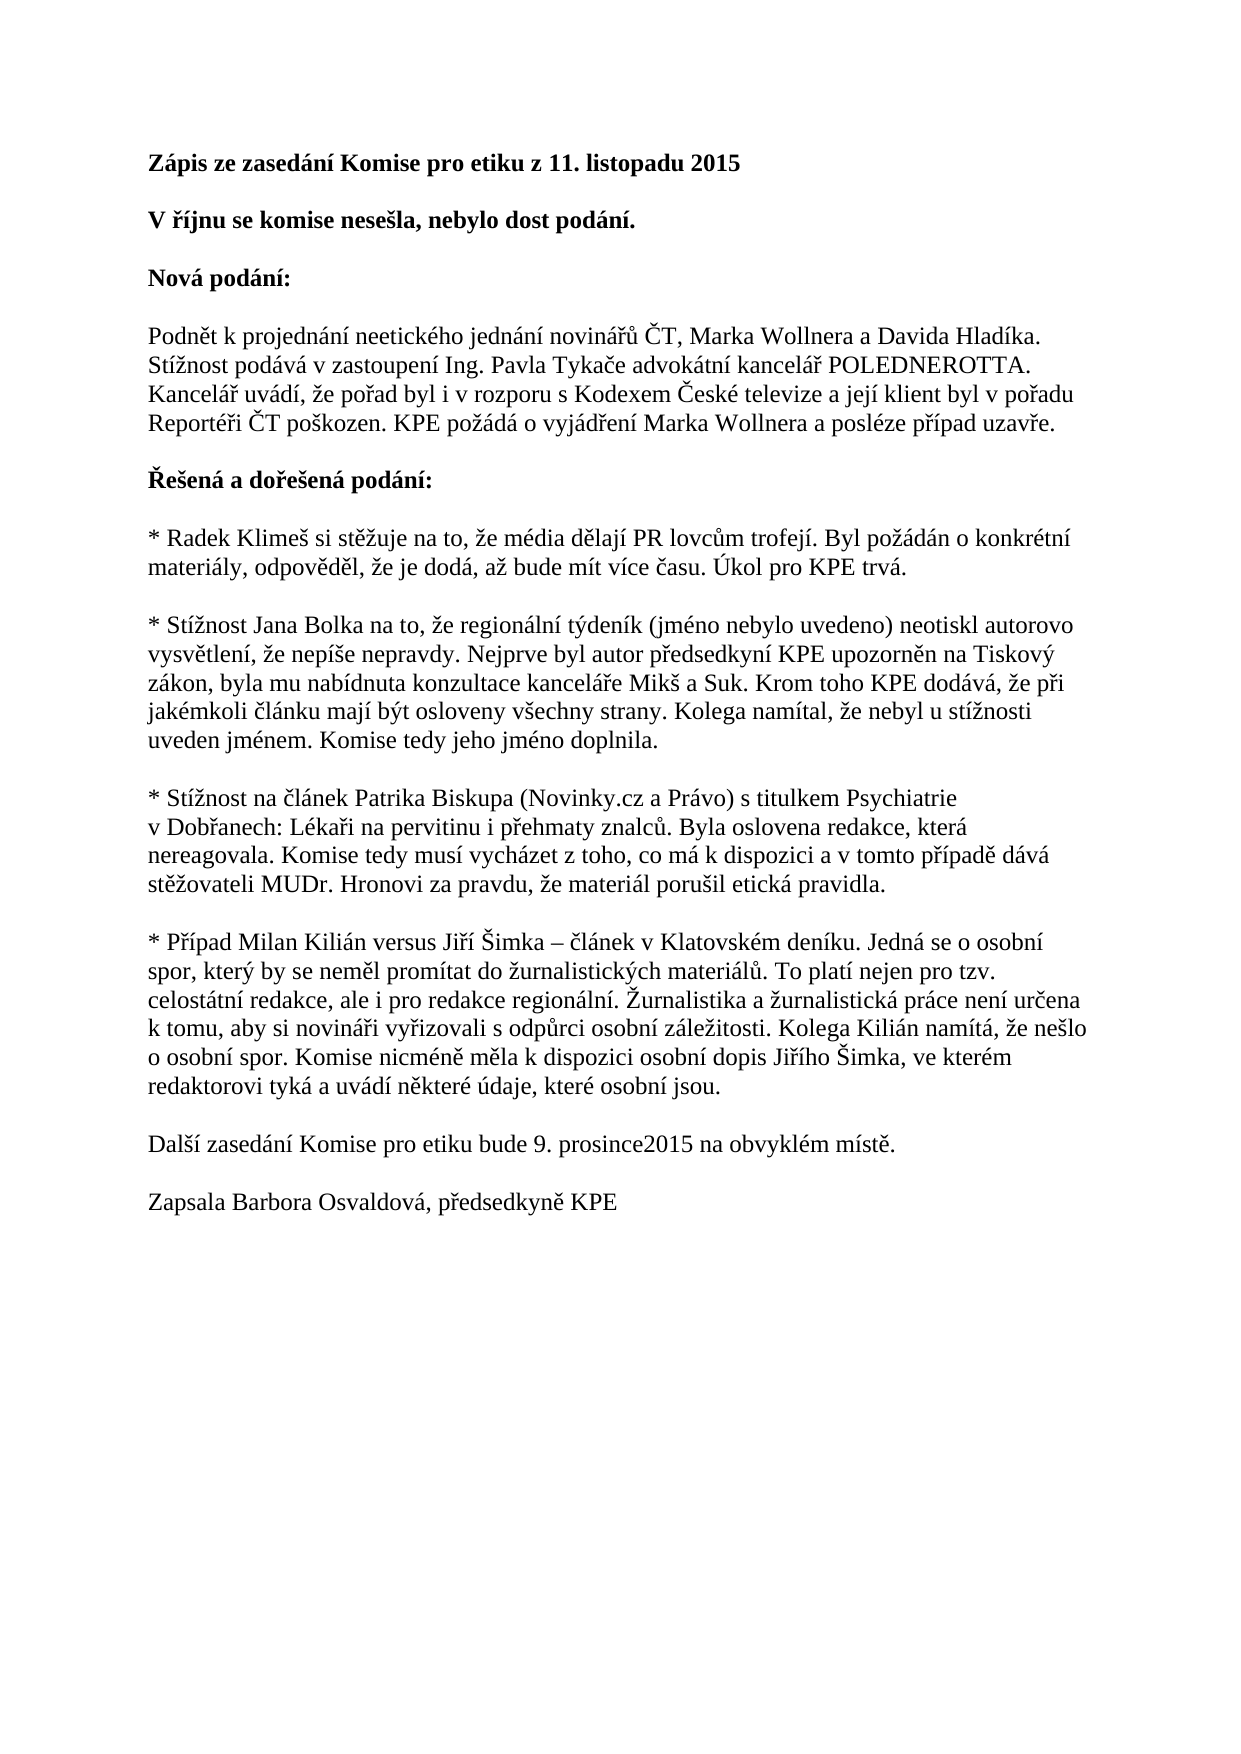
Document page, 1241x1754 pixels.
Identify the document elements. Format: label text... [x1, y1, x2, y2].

text Nová podání: [148, 263, 1093, 292]
text * Radek Klimeš si stěžuje na to, že média dělají PR lovcům trofejí. Byl požádán o konkrétní materiály, odpověděl, že je dodá, až bude mít více času. Úkol pro KPE trvá. [148, 523, 1093, 581]
text * Stížnost na článek Patrika Biskupa (Novinky.cz a Právo) s titulkem Psychiatrie v Dobřanech: Lékaři na pervitinu i přehmaty znalců. Byla oslovena redakce, která nereagovala. Komise tedy musí vycházet z toho, co má k dispozici a v tomto případě dává stěžovateli MUDr. Hronovi za pravdu, že materiál porušil etická pravidla. [148, 783, 1093, 898]
text Zápis ze zasedání Komise pro etiku z 11. listopadu 2015 [148, 148, 1093, 176]
text V říjnu se komise nesešla, nebylo dost podání. [148, 206, 1093, 234]
text Podnět k projednání neetického jednání novinářů ČT, Marka Wollnera a Davida Hladíka. Stížnost podává v zastoupení Ing. Pavla Tykače advokátní kancelář POLEDNEROTTA. Kancelář uvádí, že pořad byl i v rozporu s Kodexem České televize a její klient byl v pořadu Reportéři ČT poškozen. KPE požádá o vyjádření Marka Wollnera a posléze případ uzavře. [148, 321, 1093, 436]
text Další zasedání Komise pro etiku bude 9. prosince2015 na obvyklém místě. [148, 1129, 1093, 1158]
text Řešená a dořešená podání: [148, 466, 1093, 494]
text * Stížnost Jana Bolka na to, že regionální týdeník (jméno nebylo uvedeno) neotiskl autorovo vysvětlení, že nepíše nepravdy. Nejprve byl autor předsedkyní KPE upozorněn na Tiskový zákon, byla mu nabídnuta konzultace kanceláře Mikš a Suk. Krom toho KPE dodává, že při jakémkoli článku mají být osloveny všechny strany. Kolega namítal, že nebyl u stížnosti uveden jménem. Komise tedy jeho jméno doplnila. [148, 610, 1093, 754]
text * Případ Milan Kilián versus Jiří Šimka – článek v Klatovském deníku. Jedná se o osobní spor, který by se neměl promítat do žurnalistických materiálů. To platí nejen pro tzv. celostátní redakce, ale i pro redakce regionální. Žurnalistika a žurnalistická práce není určena k tomu, aby si novináři vyřizovali s odpůrci osobní záležitosti. Kolega Kilián namítá, že nešlo o osobní spor. Komise nicméně měla k dispozici osobní dopis Jiřího Šimka, ve kterém redaktorovi tyká a uvádí některé údaje, které osobní jsou. [148, 927, 1093, 1100]
text Zapsala Barbora Osvaldová, předsedkyně KPE [148, 1187, 1093, 1216]
